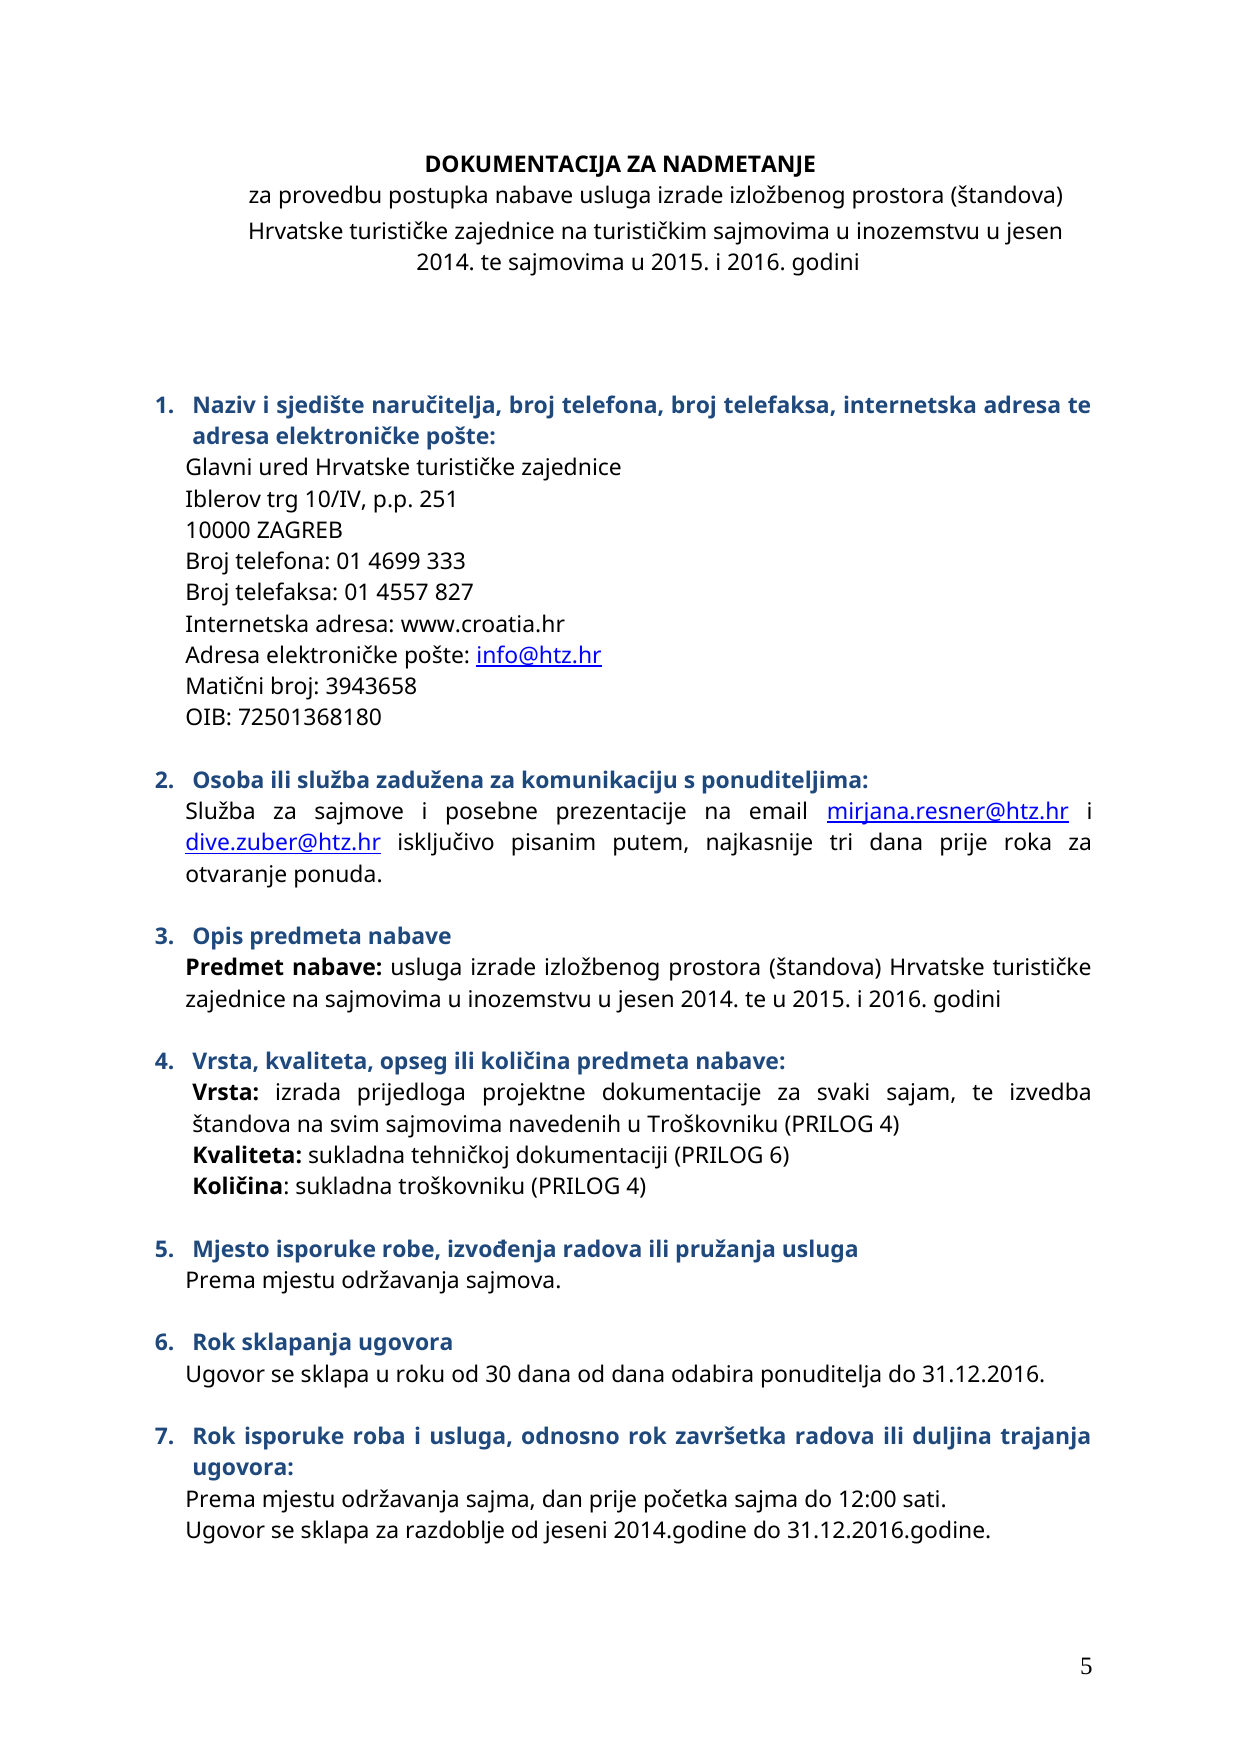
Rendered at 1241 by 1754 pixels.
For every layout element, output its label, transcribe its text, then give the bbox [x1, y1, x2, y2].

list Naziv i sjedište naručitelja, broj telefona, broj telefaksa, internetska adresa te adresa elektroničke pošte: [154, 389, 1092, 451]
text Predmet nabave: usluga izrade izložbenog prostora (štandova) Hrvatske turističke zajednice na sajmovima u inozemstvu u jesen 2014. te u 2015. i 2016. godini [185, 951, 1092, 1014]
text Matični broj: 3943658 [185, 670, 1092, 701]
text Adresa elektroničke pošte: info@htz.hr [185, 639, 1092, 670]
list Rok sklapanja ugovora [154, 1326, 1092, 1358]
text Kvaliteta: sukladna tehničkoj dokumentaciji (PRILOG 6) [192, 1139, 1092, 1170]
text Iblerov trg 10/IV, p.p. 251 [185, 483, 1092, 514]
text Prema mjestu održavanja sajmova. [185, 1264, 1092, 1295]
text Količina: sukladna troškovniku (PRILOG 4) [192, 1170, 1092, 1201]
text Broj telefona: 01 4699 333 [185, 545, 1092, 576]
text OIB: 72501368180 [185, 701, 1092, 733]
list Rok isporuke roba i usluga, odnosno rok završetka radova ili duljina trajanja ugovora: [154, 1420, 1092, 1483]
text Glavni ured Hrvatske turističke zajednice [185, 451, 1092, 483]
list Vrsta, kvaliteta, opseg ili količina predmeta nabave: [154, 1045, 1092, 1076]
text Ugovor se sklapa u roku od 30 dana od dana odabira ponuditelja do 31.12.2016. [185, 1358, 1092, 1389]
text Služba za sajmove i posebne prezentacije na email mirjana.resner@htz.hr i dive.zuber@htz.hr isključivo pisanim putem, najkasnije tri dana prije roka za otvaranje ponuda. [185, 795, 1092, 889]
list Mjesto isporuke robe, izvođenja radova ili pružanja usluga [154, 1233, 1092, 1264]
text Hrvatske turističke zajednice na turističkim sajmovima u inozemstvu u jesen 2014. te sajmovima u 2015. i 2016. godini [183, 215, 1092, 277]
text Broj telefaksa: 01 4557 827 [185, 576, 1092, 608]
text Prema mjestu održavanja sajma, dan prije početka sajma do 12:00 sati. [185, 1483, 1092, 1514]
text Internetska adresa: www.croatia.hr [185, 608, 1092, 639]
text za provedbu postupka nabave usluga izrade izložbenog prostora (štandova) [183, 179, 1092, 210]
list Osoba ili služba zadužena za komunikaciju s ponuditeljima: [154, 764, 1092, 795]
text DOKUMENTACIJA ZA NADMETANJE [148, 148, 1092, 179]
text Ugovor se sklapa za razdoblje od jeseni 2014.godine do 31.12.2016.godine. [185, 1514, 1092, 1545]
list Opis predmeta nabave [154, 920, 1092, 951]
text Vrsta: izrada prijedloga projektne dokumentacije za svaki sajam, te izvedba štandova na svim sajmovima navedenih u Troškovniku (PRILOG 4) [192, 1076, 1092, 1139]
text 10000 ZAGREB [185, 514, 1092, 545]
